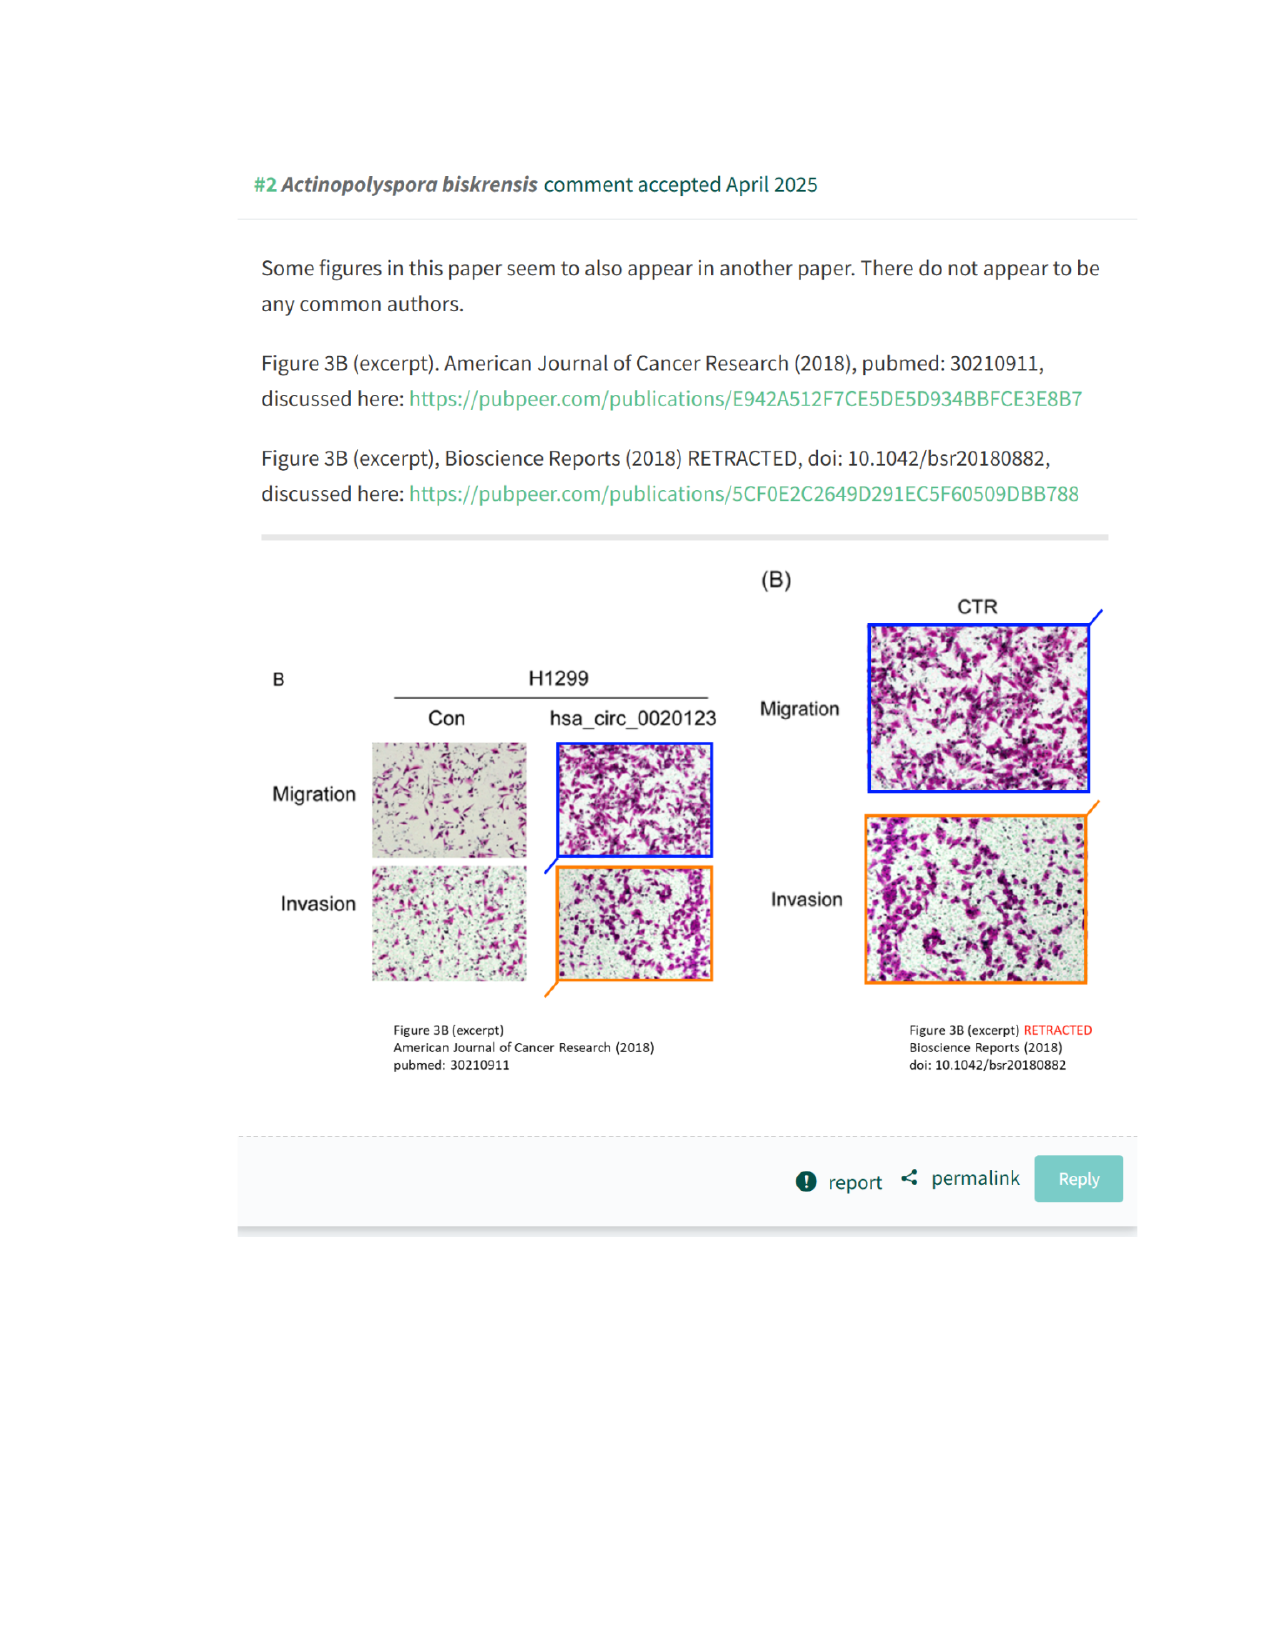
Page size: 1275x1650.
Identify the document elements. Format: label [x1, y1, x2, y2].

picture [237, 150, 1138, 1237]
